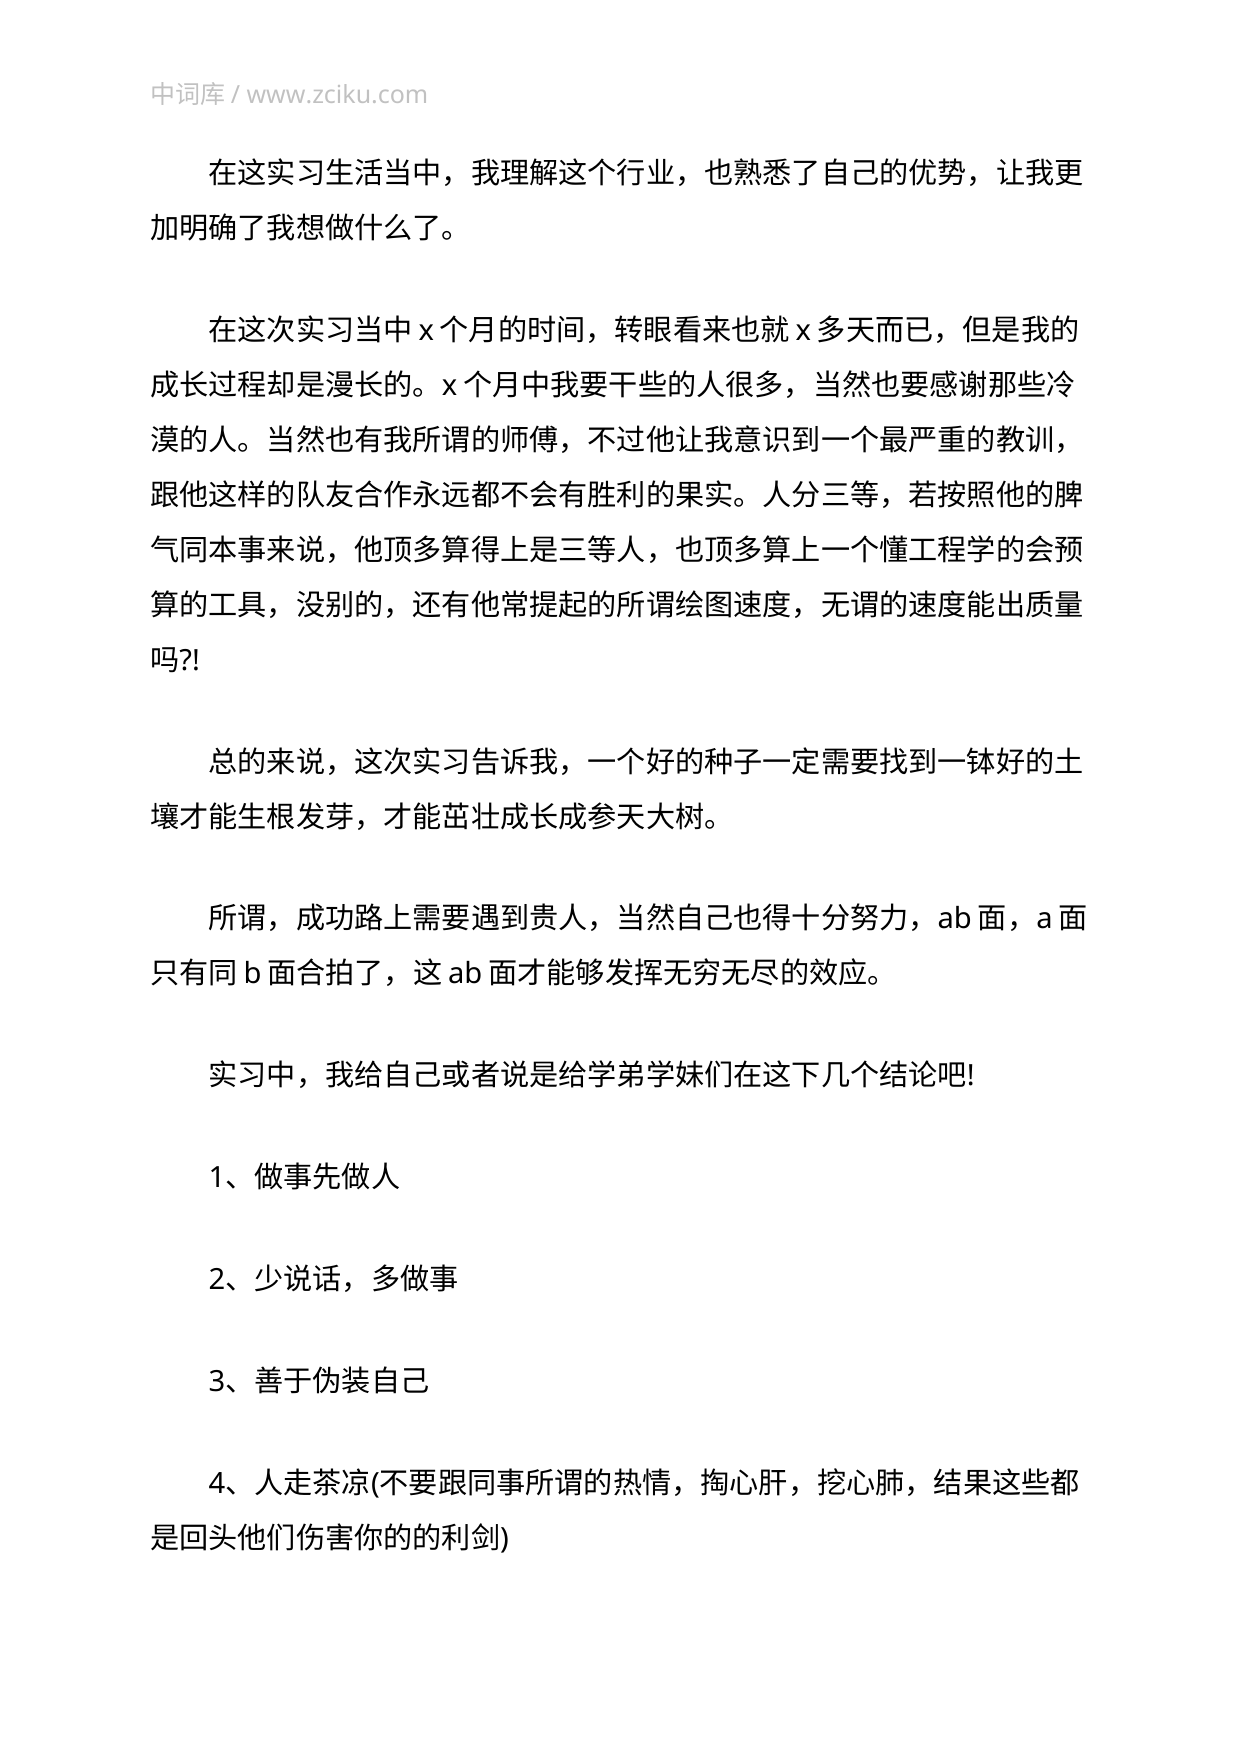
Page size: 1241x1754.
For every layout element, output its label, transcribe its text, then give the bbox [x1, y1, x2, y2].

text 4、人走茶凉(不要跟同事所谓的热情，掏心肝，挖心肺，结果这些都是回头他们伤害你的的利剑) [150, 1460, 1090, 1557]
text 2、少说话，多做事 [150, 1256, 1090, 1298]
text 实习中，我给自己或者说是给学弟学妹们在这下几个结论吧! [150, 1052, 1090, 1094]
text 所谓，成功路上需要遇到贵人，当然自己也得十分努力，ab面，a面只有同b面合拍了，这ab面才能够发挥无穷无尽的效应。 [150, 895, 1090, 992]
text 总的来说，这次实习告诉我，一个好的种子一定需要找到一钵好的土壤才能生根发芽，才能茁壮成长成参天大树。 [150, 738, 1090, 835]
text 1、做事先做人 [150, 1154, 1090, 1196]
text 在这实习生活当中，我理解这个行业，也熟悉了自己的优势，让我更加明确了我想做什么了。 [150, 150, 1090, 247]
text 3、善于伪装自己 [150, 1358, 1090, 1400]
text 在这次实习当中x个月的时间，转眼看来也就x多天而已，但是我的成长过程却是漫长的。x个月中我要干些的人很多，当然也要感谢那些冷漠的人。当然也有我所谓的师傅，不过他让我意识到一个最严重的教训，跟他这样的队友合作永远都不会有胜利的果实。人分三等，若按照他的脾气同本事来说，他顶多算得上是三等人，也顶多算上一个懂工程学的会预算的工具，没别的，还有他常提起的所谓绘图速度，无谓的速度能出质量吗?! [150, 307, 1090, 679]
